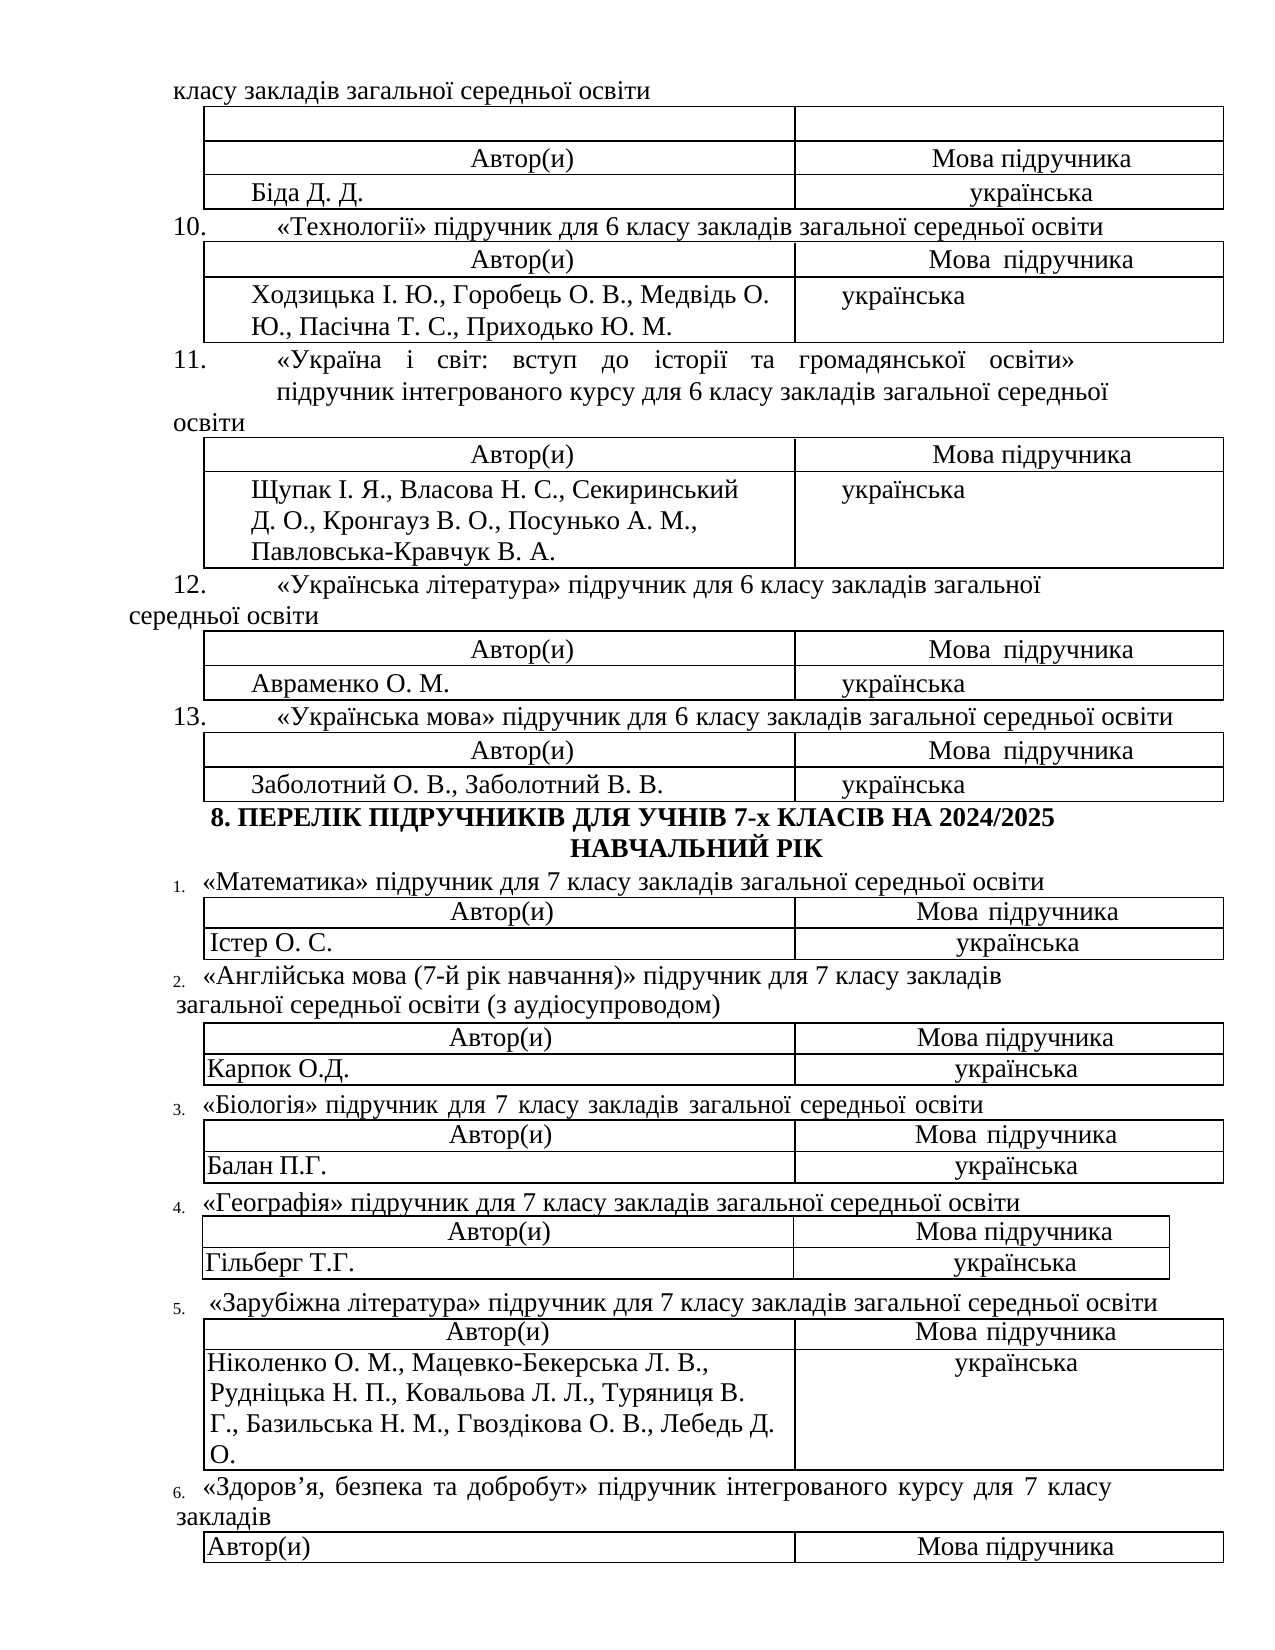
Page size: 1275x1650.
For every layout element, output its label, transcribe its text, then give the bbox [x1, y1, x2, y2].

table_header Автор(и) [205, 1121, 794, 1151]
table_header Мова підручника [796, 1320, 1223, 1348]
table_header Мова підручника [796, 632, 1223, 664]
list «Англійська мова (7-й рік навчання)» підручник для 7 класу закладів загальної середньої освіти (з аудіосупроводом) [173, 960, 1008, 1019]
table_cell Карпок О.Д. [205, 1055, 794, 1084]
table_cell Ніколенко О. М., Мацевко-Бекерська Л. В., Рудніцька Н. П., Ковальова Л. Л., Туряниця В. Г., Базильська Н. М., Гвоздікова О. В., Лебедь Д. О. [205, 1350, 794, 1469]
table_cell українська [796, 1350, 1223, 1469]
table_header Автор(и) [205, 1533, 794, 1562]
table_header Автор(и) [205, 242, 795, 276]
table_header Мова підручника [796, 1533, 1223, 1562]
list «Біологія» підручник для 7 класу закладів загальної середньої освіти [173, 1086, 1196, 1119]
table_cell Ходзицька І. Ю., Горобець О. В., Медвідь О. Ю., Пасічна Т. С., Приходько Ю. М. [205, 278, 794, 342]
table_cell Автор(и) [205, 142, 794, 174]
table_cell Авраменко О. М. [205, 666, 794, 699]
table_header Мова підручника [796, 438, 1223, 471]
table_cell Балан П.Г. [205, 1152, 794, 1182]
table_cell Заболотний О. В., Заболотний В. В. [205, 768, 794, 801]
table_header [796, 107, 1223, 140]
table_cell українська [796, 929, 1223, 958]
text 8. ПЕРЕЛІК ПІДРУЧНИКІВ ДЛЯ УЧНІВ 7-х КЛАСІВ НА 2024/2025 НАВЧАЛЬНИЙ РІК [210, 802, 1196, 863]
list «Здоров’я, безпека та добробут» підручник інтегрованого курсу для 7 класу закладів [173, 1471, 1121, 1531]
list «Зарубіжна література» підручник для 7 класу закладів загальної середньої освіти [173, 1284, 1196, 1318]
table_header Автор(и) [205, 898, 794, 927]
table_cell українська [796, 768, 1223, 801]
table_cell Істер О. С. [205, 929, 794, 958]
table_header Мова підручника [796, 1121, 1223, 1151]
table_cell українська [796, 1055, 1223, 1084]
list «Українська література» підручник для 6 класу закладів загальної середньої освіти [128, 569, 1060, 630]
list «Технології» підручник для 6 класу закладів загальної середньої освіти [173, 210, 1196, 241]
table_header Автор(и) [205, 438, 795, 471]
table_header Автор(и) [205, 1024, 794, 1053]
table_cell Мова підручника [796, 142, 1223, 174]
list «Географія» підручник для 7 класу закладів загальної середньої освіти [173, 1184, 1196, 1217]
list «Українська мова» підручник для 6 класу закладів загальної середньої освіти [173, 701, 1196, 732]
table_cell українська [796, 175, 1223, 208]
table_cell Біда Д. Д. [205, 175, 794, 208]
list «Україна і світ: вступ до історії та громадянської освіти» підручник інтегрованого курсу для 6 класу закладів загальної середньої освіти [173, 343, 1121, 437]
table_cell українська [796, 666, 1223, 699]
table_header Автор(и) [205, 632, 794, 664]
table_header Мова підручника [796, 733, 1223, 766]
table_cell українська [796, 1152, 1223, 1182]
table_cell українська [796, 472, 1223, 567]
table_header Автор(и) [205, 1320, 794, 1348]
table_header [205, 107, 794, 140]
table_header Автор(и) [205, 733, 794, 766]
table_header Мова підручника [796, 898, 1223, 927]
table_header Мова підручника [796, 1024, 1223, 1053]
table_header Мова підручника [796, 242, 1223, 276]
table_cell українська [796, 278, 1223, 342]
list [173, 74, 1021, 105]
table_cell Щупак І. Я., Власова Н. С., Секиринський Д. О., Кронгауз В. О., Посунько А. М., Павловська-Кравчук В. А. [205, 472, 794, 567]
list «Математика» підручник для 7 класу закладів загальної середньої освіти [173, 863, 1196, 897]
